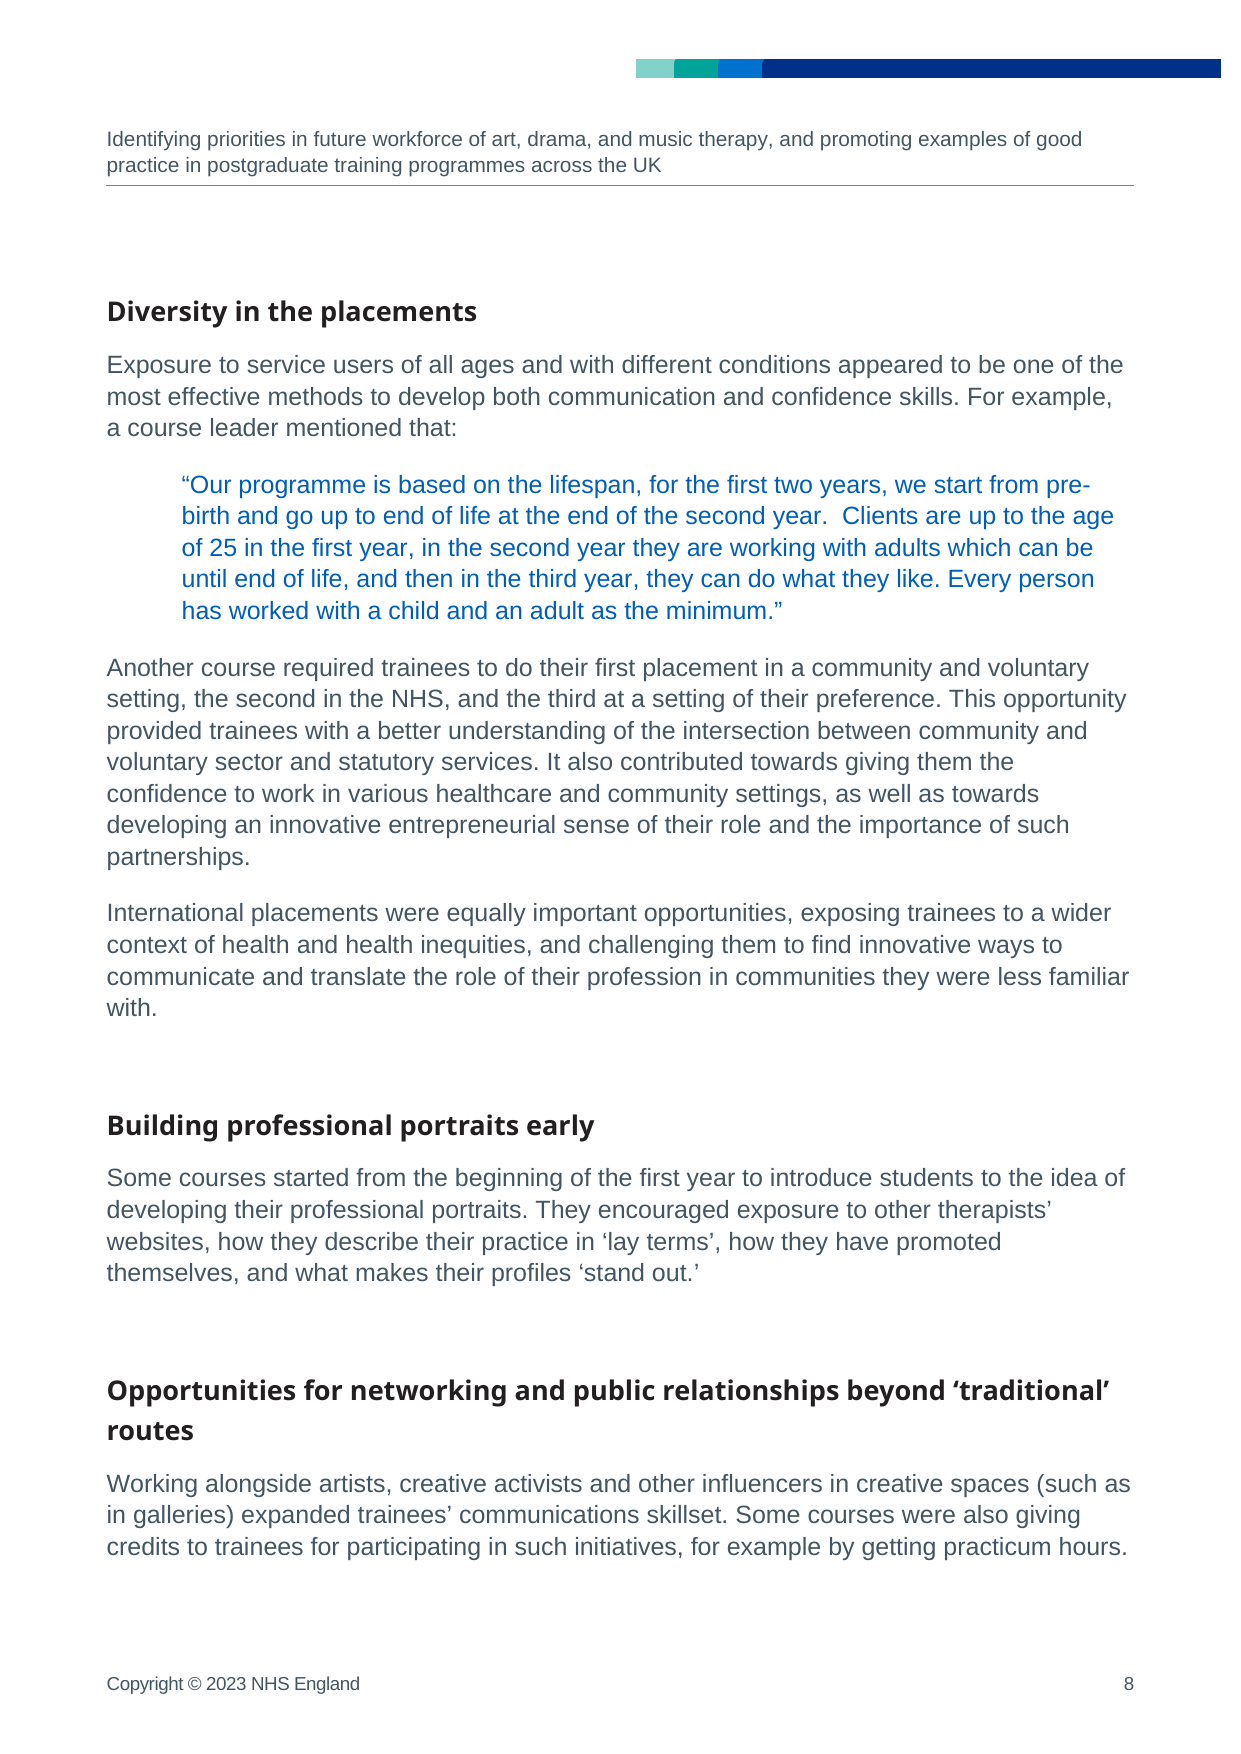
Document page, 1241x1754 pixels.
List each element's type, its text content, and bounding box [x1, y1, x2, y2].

subtitle Diversity in the placements [106, 293, 1134, 330]
text “Our programme is based on the lifespan, for the first two years, we start from pre-birth and go up to end of life at the end of the second year. Clients are up to the age of 25 in the first year, in the second year they are working with adults which can be until end of life, and then in the third year, they can do what they like. Every person has worked with a child and an adult as the minimum.” [181, 470, 1134, 625]
subtitle Building professional portraits early [106, 1106, 1134, 1143]
subtitle Opportunities for networking and public relationships beyond ‘traditional’ routes [106, 1371, 1134, 1449]
text Exposure to service users of all ages and with different conditions appeared to be one of the most effective methods to develop both communication and confidence skills. For example, a course leader mentioned that: [106, 350, 1134, 442]
text Another course required trainees to do their first placement in a community and voluntary setting, the second in the NHS, and the third at a setting of their preference. This opportunity provided trainees with a better understanding of the intersection between community and voluntary sector and statutory services. It also contributed towards giving them the confidence to work in various healthcare and community settings, as well as towards developing an innovative entrepreneurial sense of their role and the importance of such partnerships. [106, 652, 1134, 871]
text International placements were equally important opportunities, exposing trainees to a wider context of health and health inequities, and challenging them to find innovative ways to communicate and translate the role of their profession in communities they were less familiar with. [106, 898, 1134, 1022]
text Working alongside artists, creative activists and other influencers in creative spaces (such as in galleries) expanded trainees’ communications skillset. Some courses were also giving credits to trainees for participating in such initiatives, for example by getting practicum hours. [106, 1469, 1134, 1561]
text Some courses started from the beginning of the first year to introduce students to the idea of developing their professional portraits. They encouraged exposure to other therapists’ websites, how they describe their practice in ‘lay terms’, how they have promoted themselves, and what makes their profiles ‘stand out.’ [106, 1163, 1134, 1287]
